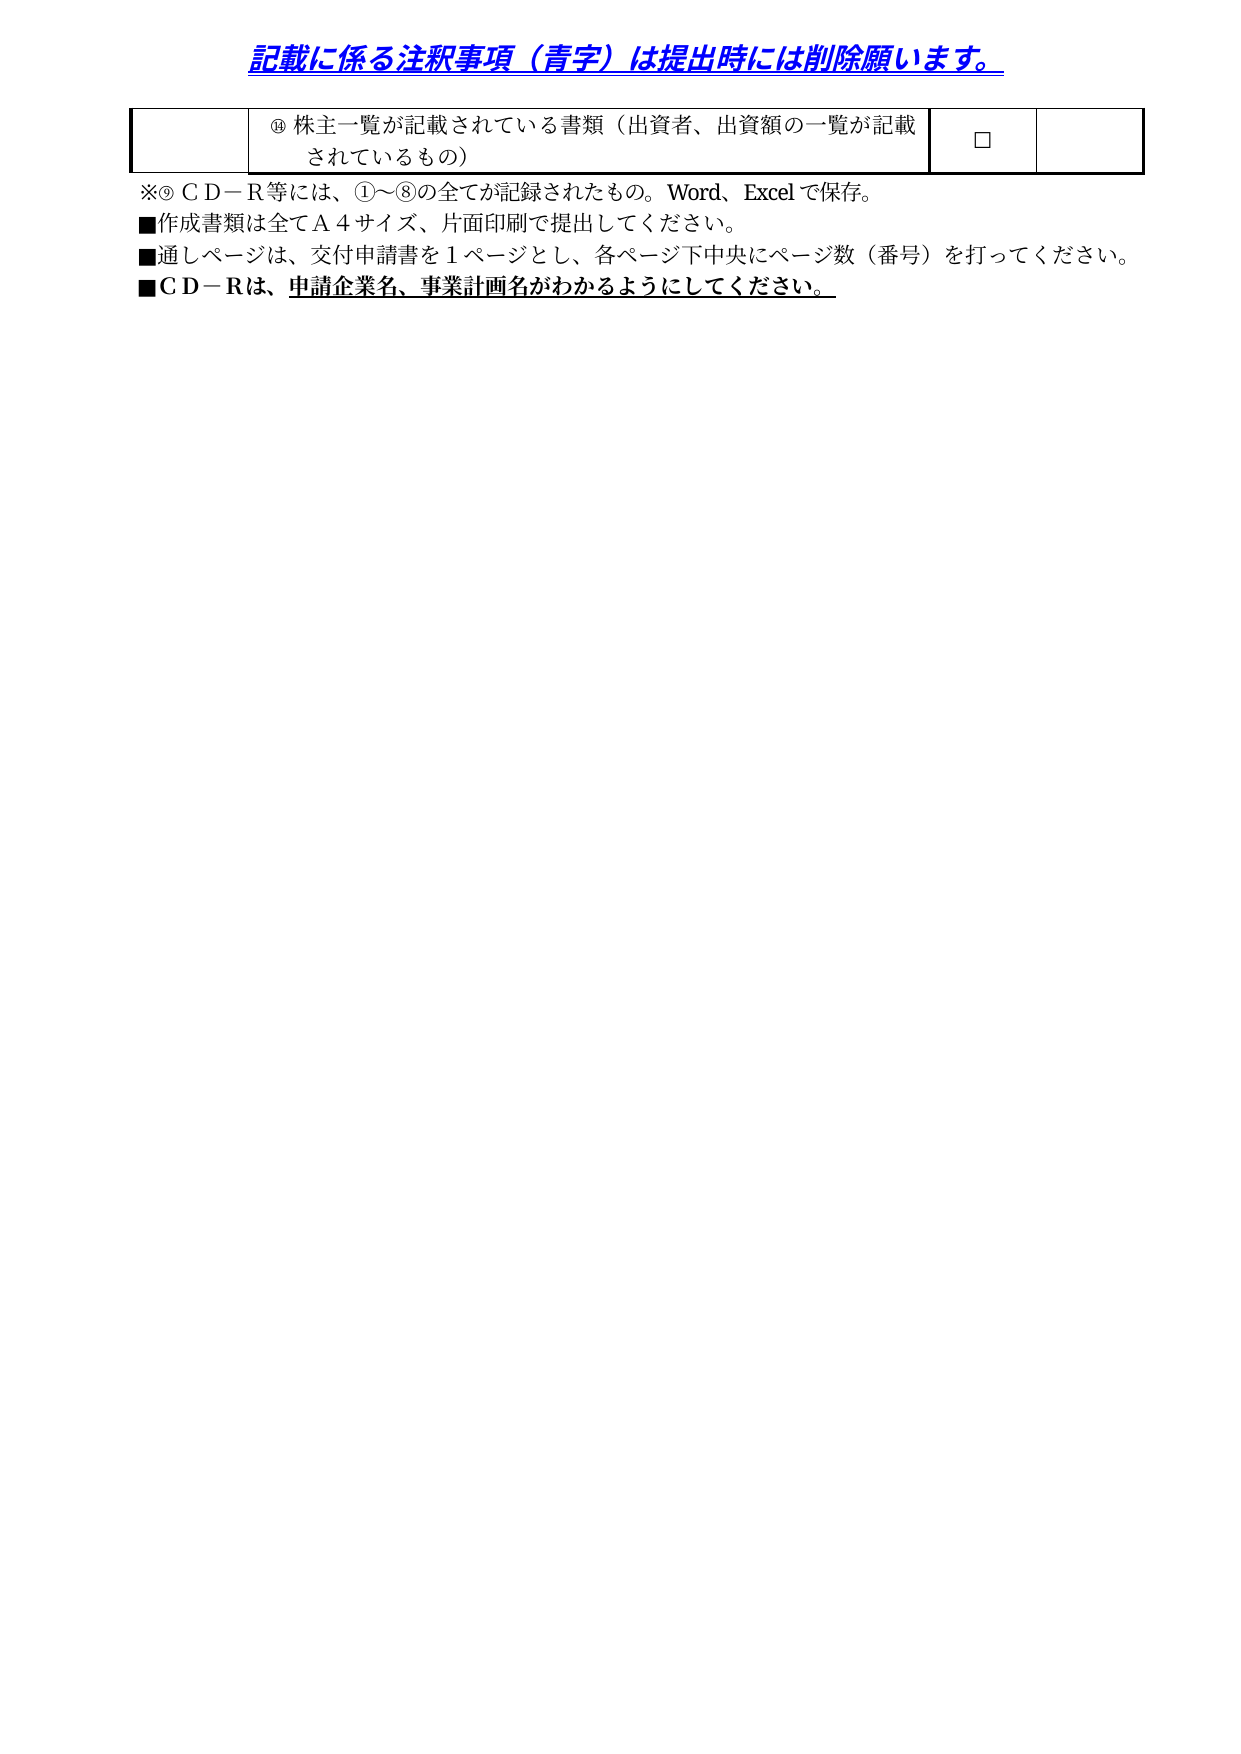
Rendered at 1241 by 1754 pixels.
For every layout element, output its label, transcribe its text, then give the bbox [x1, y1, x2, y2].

text ■ＣＤ－Ｒは、申請企業名、事業計画名がわかるようにしてください。 [118, 269, 1137, 301]
text ※⑨ＣＤ－Ｒ等には、①～⑧の全てが記録されたもの。Word、Excelで保存。 [140, 175, 1137, 206]
text ■作成書類は全てＡ４サイズ、片面印刷で提出してください。 [29, 206, 1137, 238]
table_cell ⑭ 株主一覧が記載されている書類（出資者、出資額の一覧が記載されているもの） [249, 109, 928, 172]
table_cell [1037, 109, 1142, 172]
table_cell [931, 109, 1036, 172]
text ■通しページは、交付申請書を１ページとし、各ページ下中央にページ数（番号）を打ってください。 [29, 238, 1137, 269]
